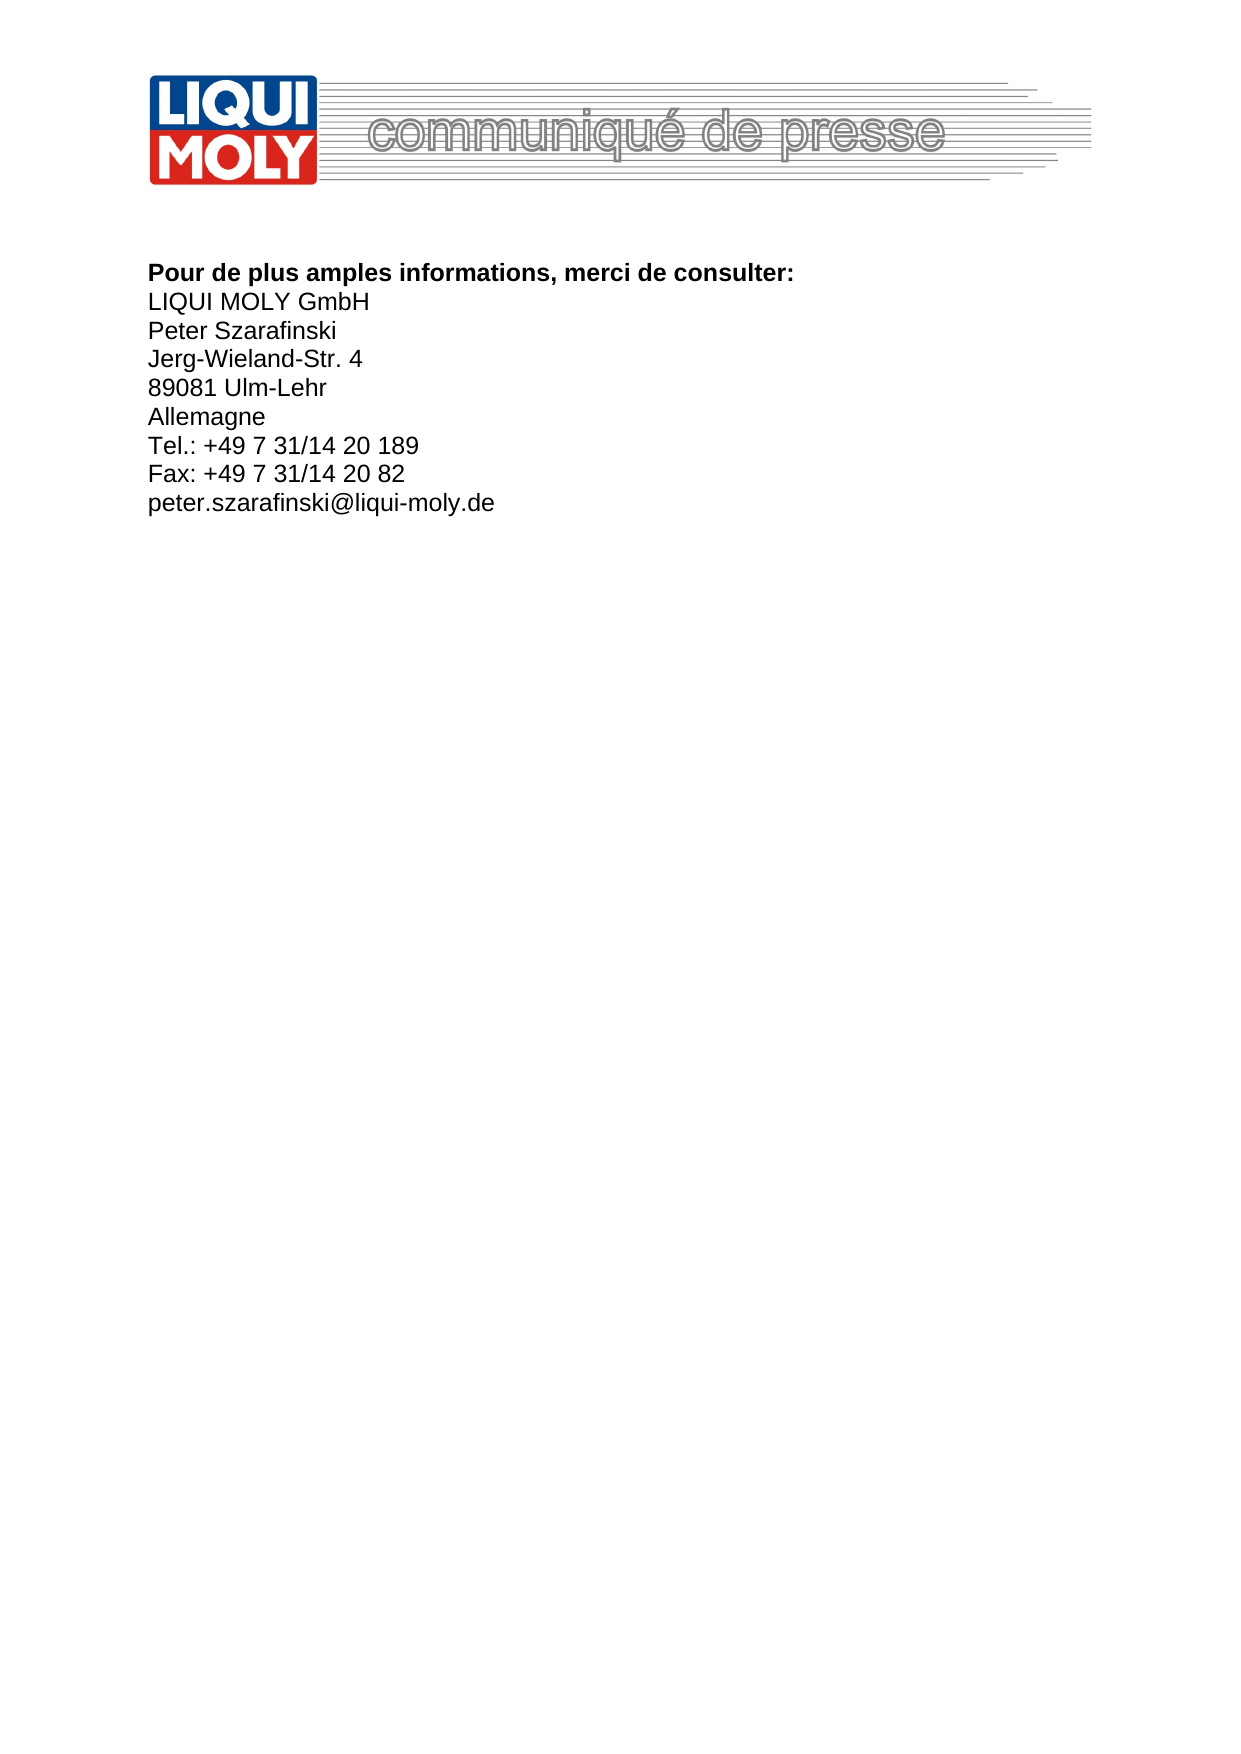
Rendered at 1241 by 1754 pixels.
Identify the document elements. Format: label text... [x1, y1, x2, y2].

text Pour de plus amples informations, merci de consulter: [148, 258, 879, 287]
text Jerg-Wieland-Str. 4 [148, 344, 879, 373]
text 89081 Ulm-Lehr [148, 373, 879, 402]
picture [147, 73, 1092, 187]
text peter.szarafinski@liqui-moly.de [148, 488, 879, 517]
text Allemagne [148, 402, 879, 431]
text LIQUI MOLY GmbH [148, 287, 879, 316]
text Fax: +49 7 31/14 20 82 [148, 459, 879, 488]
text Tel.: +49 7 31/14 20 189 [148, 431, 879, 459]
text Peter Szarafinski [148, 316, 879, 344]
